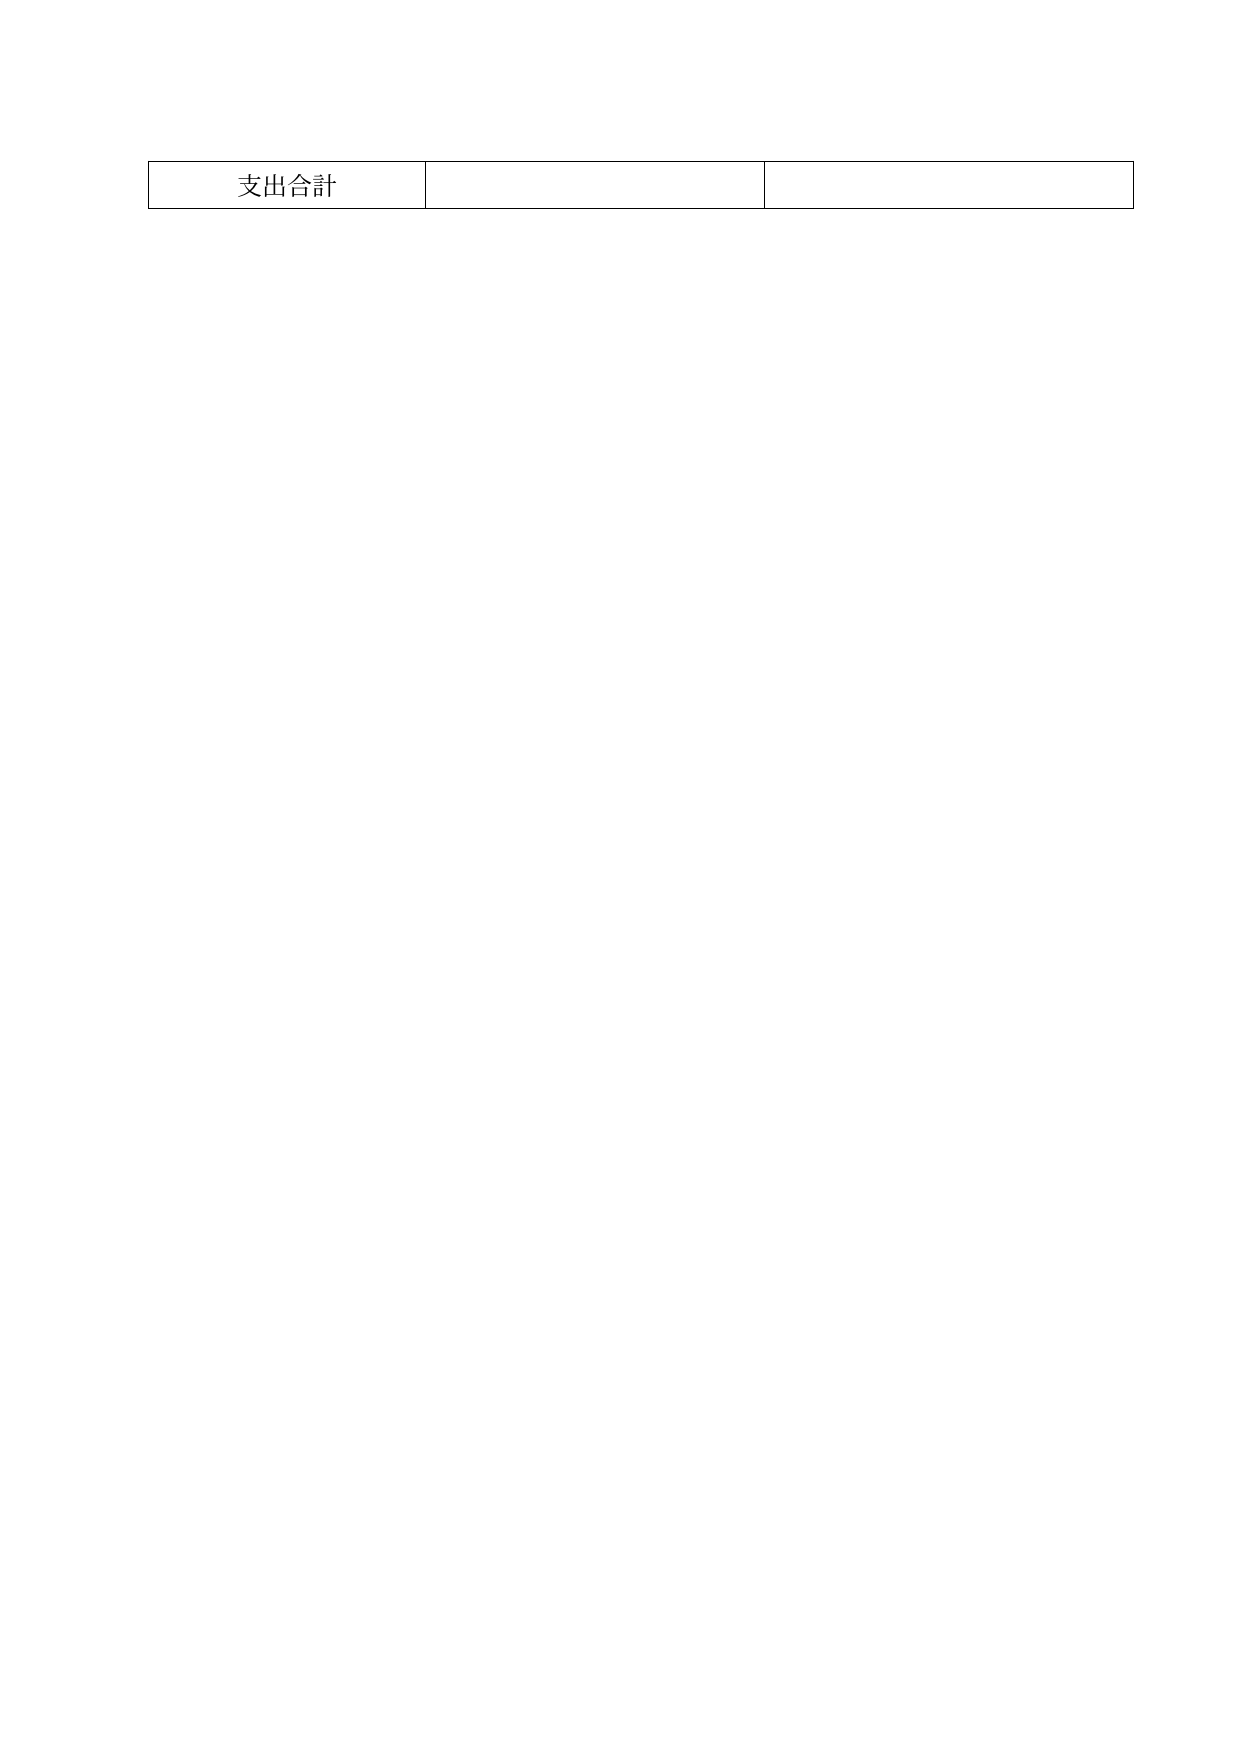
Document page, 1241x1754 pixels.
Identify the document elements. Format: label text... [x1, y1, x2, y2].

table_cell [426, 162, 764, 208]
table_cell [765, 162, 1133, 208]
table_cell 支出合計 [149, 162, 425, 208]
